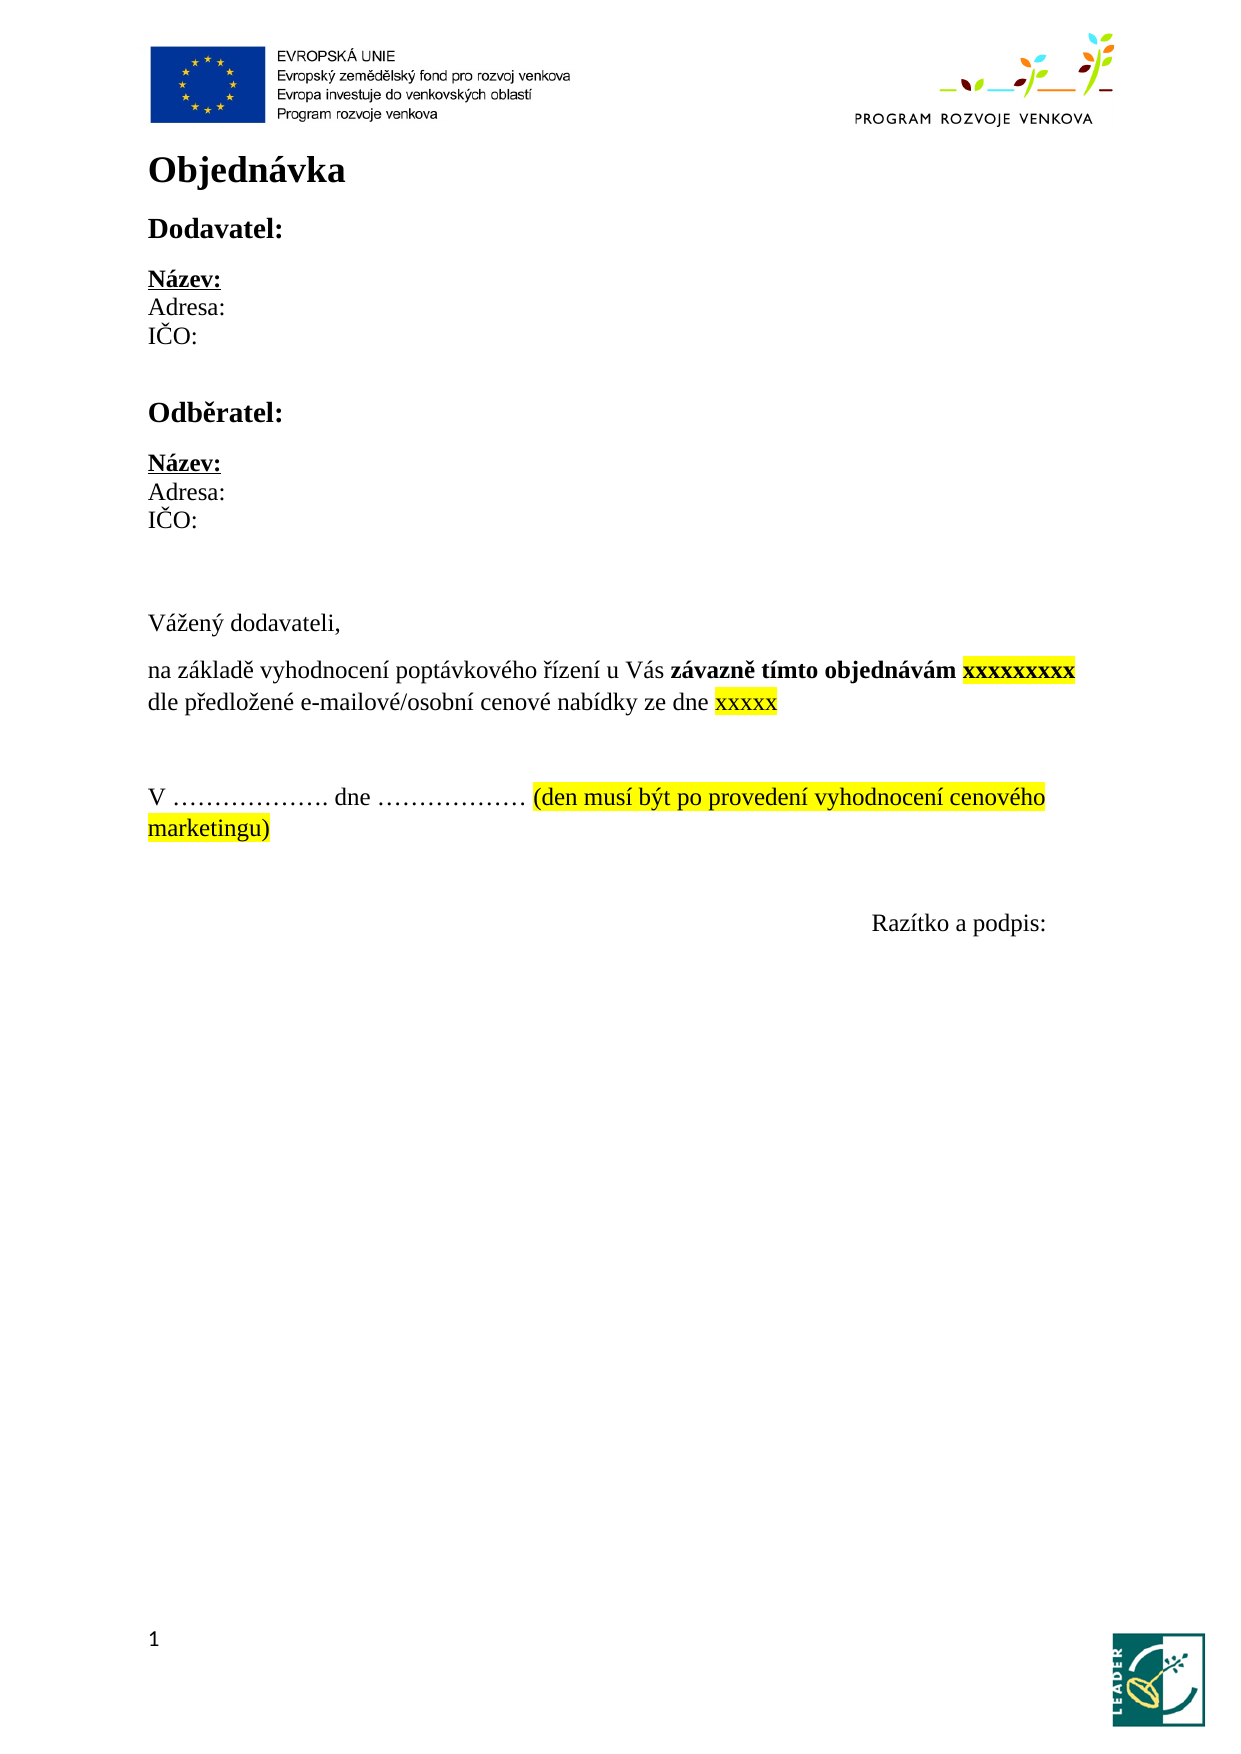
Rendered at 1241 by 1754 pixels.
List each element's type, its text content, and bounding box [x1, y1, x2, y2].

picture [855, 33, 1115, 127]
text V ………………. dne ……………… (den musí být po provedení vyhodnocení cenového marketingu) [148, 782, 1093, 842]
text Název: [148, 264, 1093, 292]
text IČO: [148, 505, 1093, 534]
text Odběratel: [148, 395, 1093, 428]
text Adresa: [148, 477, 1093, 505]
picture [125, 21, 607, 148]
text Razítko a podpis: [148, 908, 1093, 937]
picture [1111, 1632, 1205, 1726]
text Dodavatel: [148, 211, 1093, 244]
text Adresa: [148, 292, 1093, 321]
text Název: [148, 448, 1093, 477]
text Objednávka [148, 148, 1093, 191]
text na základě vyhodnocení poptávkového řízení u Vás závazně tímto objednávám xxxxxxxxx dle předložené e-mailové/osobní cenové nabídky ze dne xxxxx [148, 656, 1093, 715]
text Vážený dodavateli, [148, 608, 1093, 637]
text IČO: [148, 321, 1093, 350]
